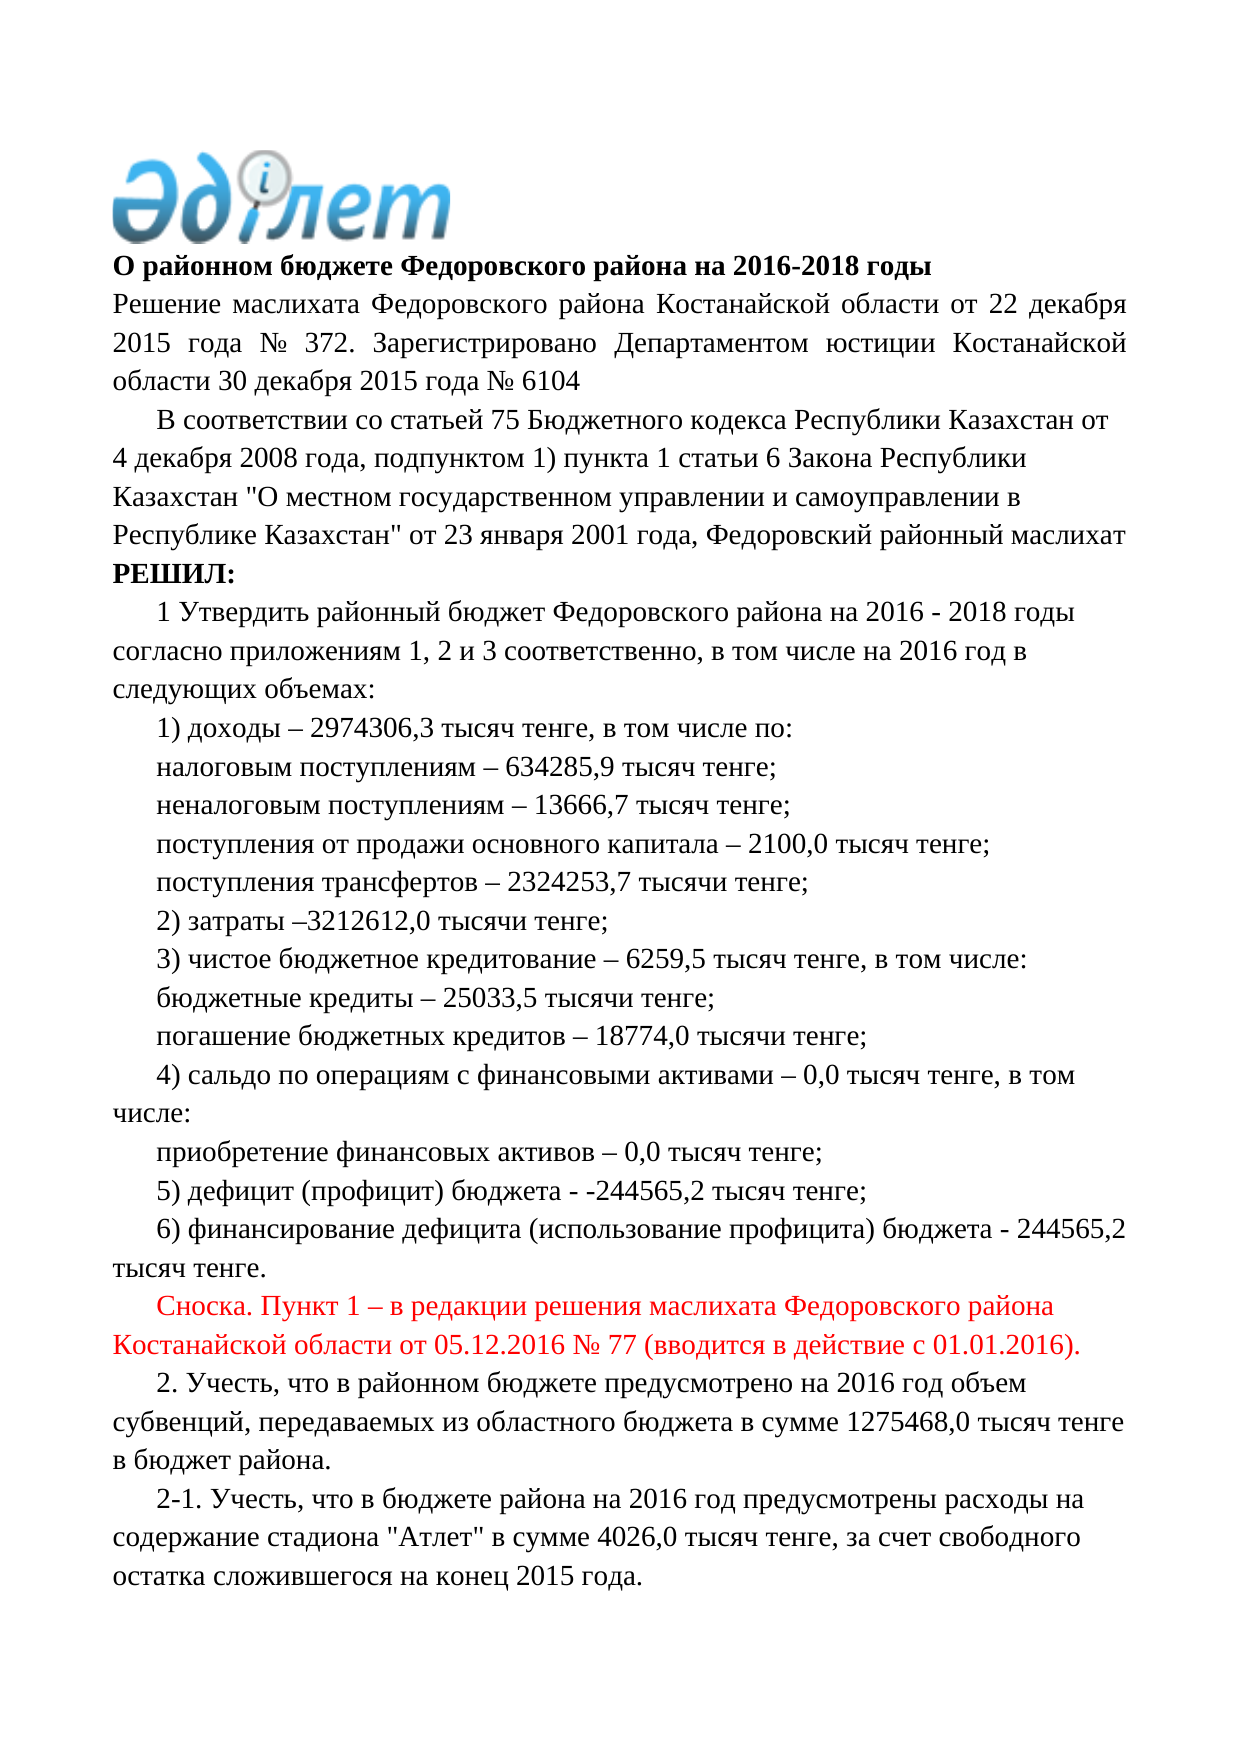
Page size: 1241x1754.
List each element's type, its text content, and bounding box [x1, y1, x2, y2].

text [112, 402, 1128, 1592]
text О районном бюджете Федоровского района на 2016-2018 годы [112, 248, 1128, 281]
picture [112, 150, 451, 244]
text Решение маслихата Федоровского района Костанайской области от 22 декабря 2015 года № 372. Зарегистрировано Департаментом юстиции Костанайской области 30 декабря 2015 года № 6104 [112, 286, 1128, 397]
